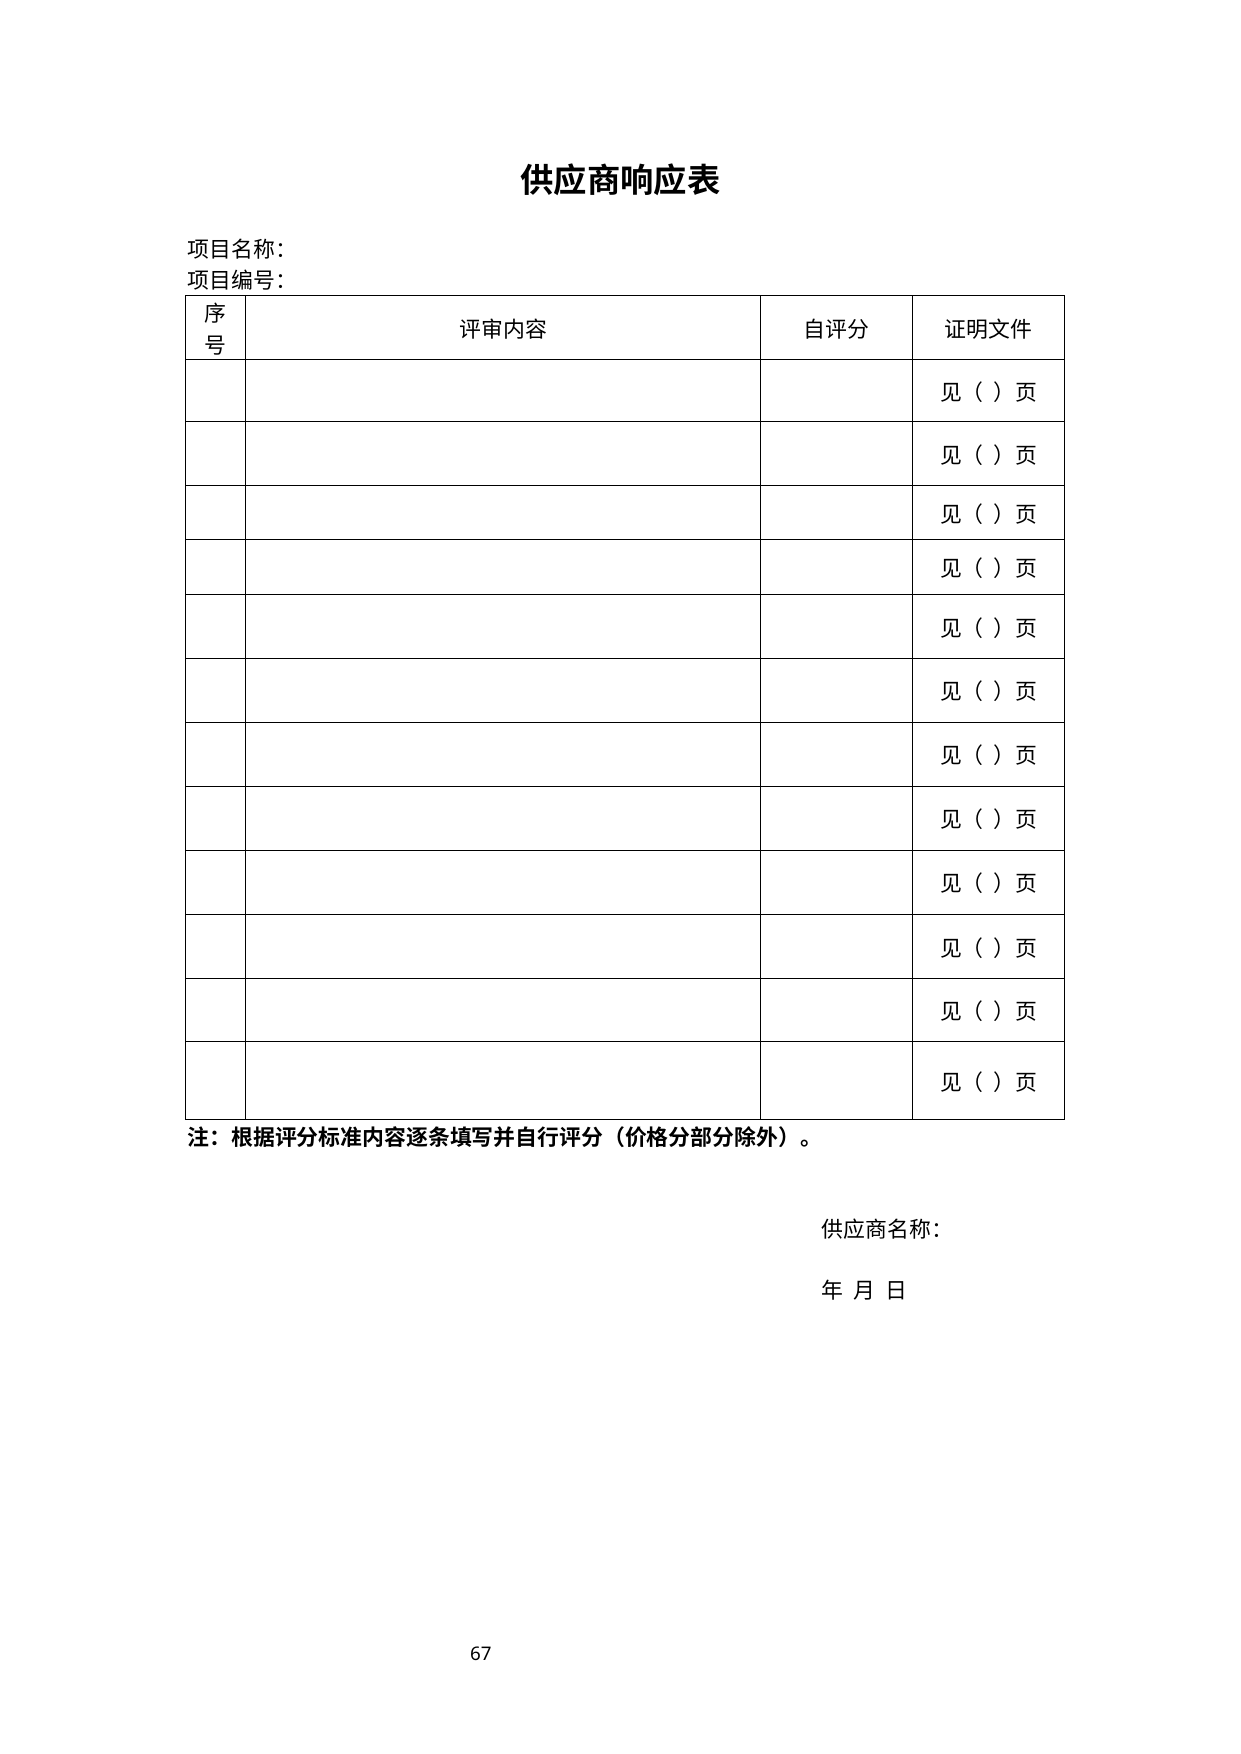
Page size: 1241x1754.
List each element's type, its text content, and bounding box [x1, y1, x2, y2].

table_cell [186, 659, 245, 722]
table_cell [761, 723, 912, 786]
table_cell [761, 595, 912, 658]
table_cell [761, 659, 912, 722]
table_cell 见（ ）页 [913, 723, 1064, 786]
table_cell 见（ ）页 [913, 1042, 1064, 1119]
table_cell [761, 787, 912, 850]
table_cell [246, 486, 760, 539]
table_cell [246, 595, 760, 658]
table_cell [761, 1042, 912, 1119]
table_cell [761, 915, 912, 978]
table_cell 见（ ）页 [913, 360, 1064, 421]
table_cell 见（ ）页 [913, 659, 1064, 722]
table_cell [246, 540, 760, 594]
table_cell [186, 851, 245, 914]
table_cell [761, 540, 912, 594]
table_cell [186, 540, 245, 594]
table_cell [246, 422, 760, 485]
text 供应商名称： [187, 1212, 1053, 1243]
text 注：根据评分标准内容逐条填写并自行评分（价格分部分除外）。 [187, 1120, 1053, 1152]
table_header 评审内容 [246, 296, 760, 359]
text 项目名称： [187, 232, 1053, 263]
table_cell [246, 915, 760, 978]
table_cell 见（ ）页 [913, 486, 1064, 539]
table_cell [186, 787, 245, 850]
table_cell [761, 851, 912, 914]
table_cell [761, 422, 912, 485]
text 项目编号： [187, 263, 1053, 295]
table_cell [246, 851, 760, 914]
table_cell [761, 486, 912, 539]
table_cell [186, 422, 245, 485]
table_cell [186, 979, 245, 1041]
table_cell [186, 1042, 245, 1119]
table_cell [246, 360, 760, 421]
table_cell 见（ ）页 [913, 595, 1064, 658]
table_cell [761, 360, 912, 421]
table_header 证明文件 [913, 296, 1064, 359]
table_cell [246, 787, 760, 850]
table_header 序号 [186, 296, 245, 359]
table_cell 见（ ）页 [913, 915, 1064, 978]
table_cell [246, 1042, 760, 1119]
table_cell [246, 659, 760, 722]
table_cell [246, 979, 760, 1041]
table_cell [186, 723, 245, 786]
table_cell [186, 915, 245, 978]
table_cell [246, 723, 760, 786]
table_cell 见（ ）页 [913, 851, 1064, 914]
table_cell [186, 595, 245, 658]
table_header 自评分 [761, 296, 912, 359]
text 年 月 日 [187, 1273, 1053, 1305]
table_cell [186, 486, 245, 539]
table_cell [761, 979, 912, 1041]
table_cell 见（ ）页 [913, 540, 1064, 594]
table_cell 见（ ）页 [913, 979, 1064, 1041]
table_cell [186, 360, 245, 421]
text 供应商响应表 [187, 153, 1053, 202]
table_cell 见（ ）页 [913, 787, 1064, 850]
table_cell 见（ ）页 [913, 422, 1064, 485]
